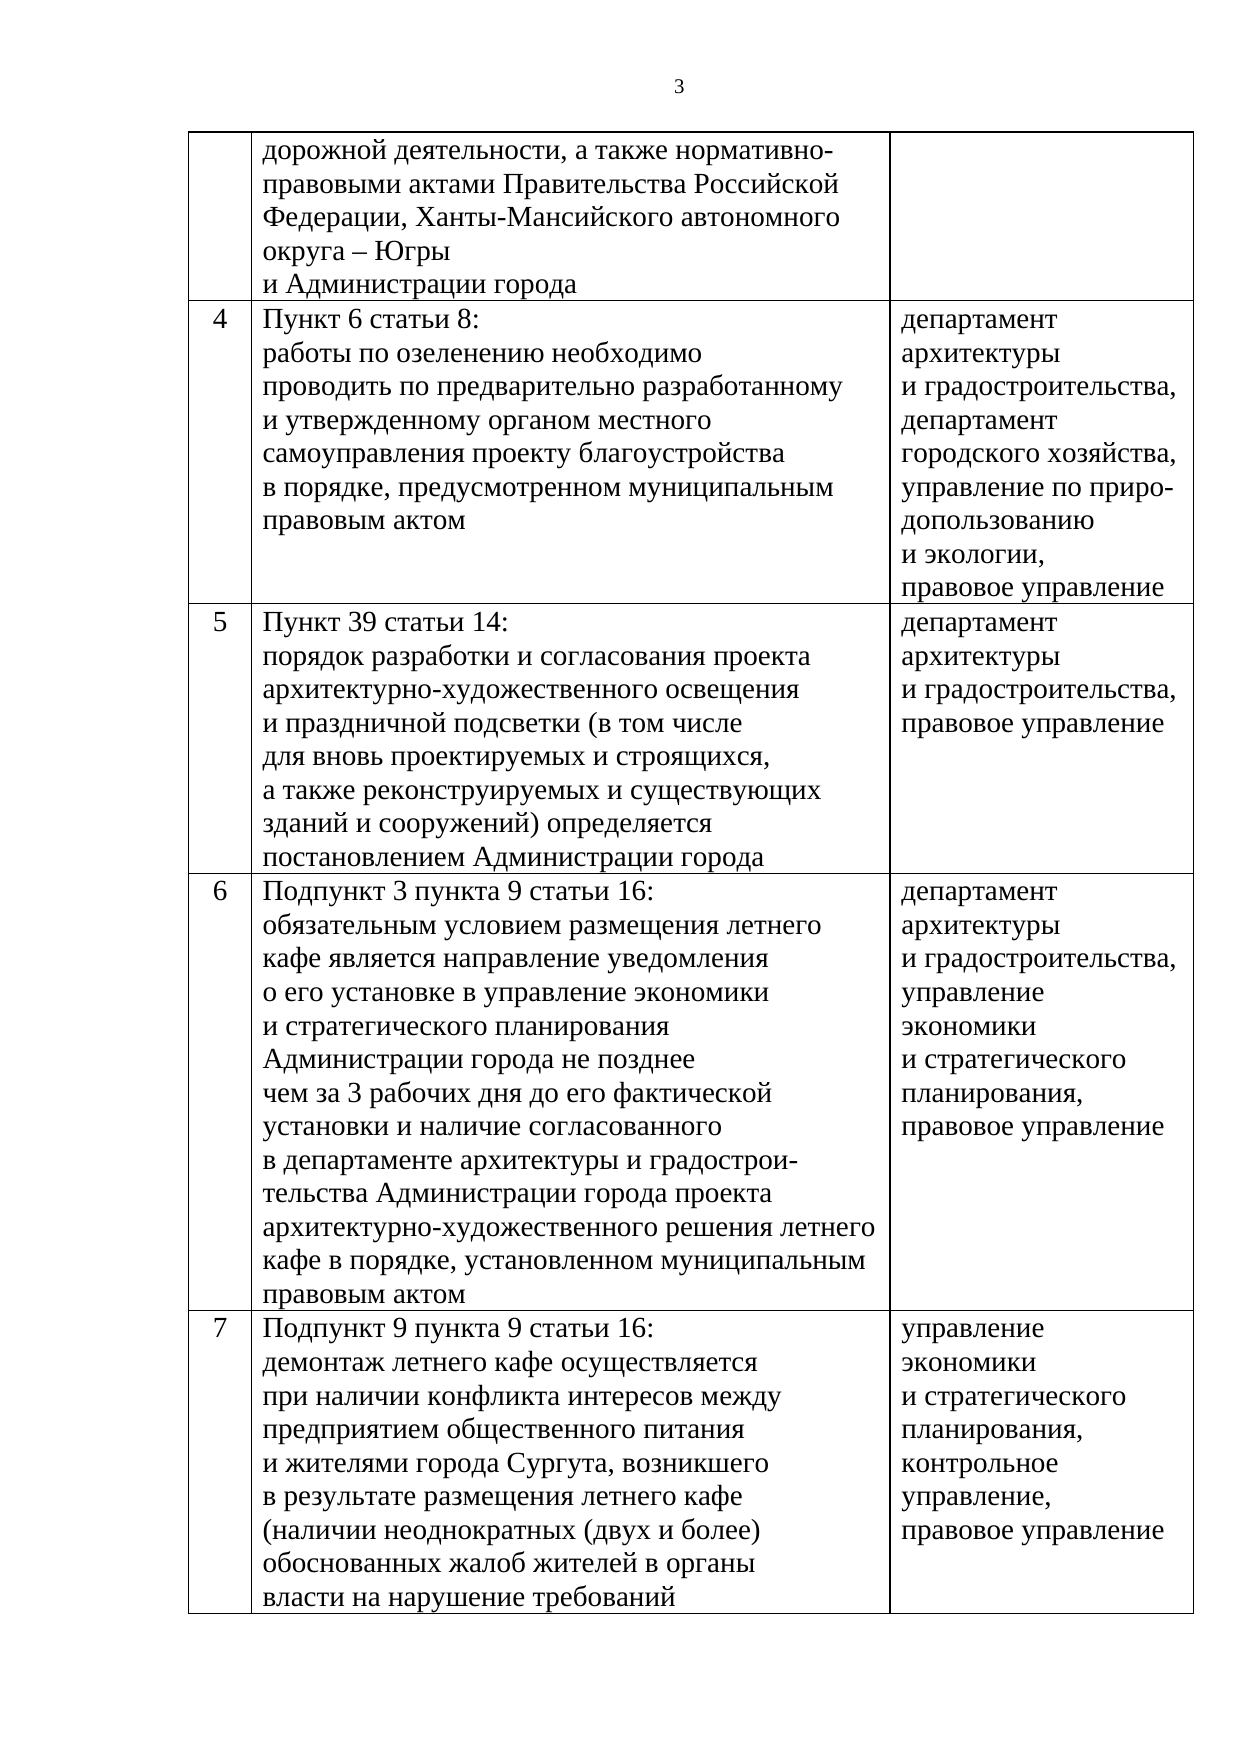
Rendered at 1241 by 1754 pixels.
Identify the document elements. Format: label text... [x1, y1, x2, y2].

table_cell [891, 1311, 1193, 1612]
table_cell Пункт 39 статьи 14: порядок разработки и согласования проекта архитектурно-художественного освещения и праздничной подсветки (в том числе для вновь проектируемых и строящихся, а также реконструируемых и существующих зданий и сооружений) определяется постановлением Администрации города [252, 604, 889, 872]
table_cell Подпункт 3 пункта 9 статьи 16: обязательным условием размещения летнего кафе является направление уведомления о его установке в управление экономики и стратегического планирования Администрации города не позднее чем за 3 рабочих дня до его фактической установки и наличие согласованного в департаменте архитектуры и градострои-тельства Администрации города проекта архитектурно-художественного решения летнего кафе в порядке, установленном муниципальным правовым актом [252, 874, 889, 1309]
table_cell 7 [189, 1311, 251, 1612]
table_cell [891, 133, 1193, 300]
table_cell 5 [189, 604, 251, 872]
table_cell 6 [189, 874, 251, 1309]
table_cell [252, 133, 889, 300]
table_cell департамент архитектуры и градостроительства, департамент городского хозяйства, управление по приро-допользованию и экологии, правовое управление [891, 301, 1193, 603]
table_cell 4 [189, 301, 251, 603]
table_cell Пункт 6 статьи 8: работы по озеленению необходимо проводить по предварительно разработанному и утвержденному органом местного самоуправления проекту благоустройства в порядке, предусмотренном муниципальным правовым актом [252, 301, 889, 603]
table_cell департамент архитектуры и градостроительства, правовое управление [891, 604, 1193, 872]
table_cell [252, 1311, 889, 1612]
table_cell департамент архитектуры и градостроительства, управление экономики и стратегического планирования, правовое управление [891, 874, 1193, 1309]
table_cell 3 [189, 133, 251, 300]
